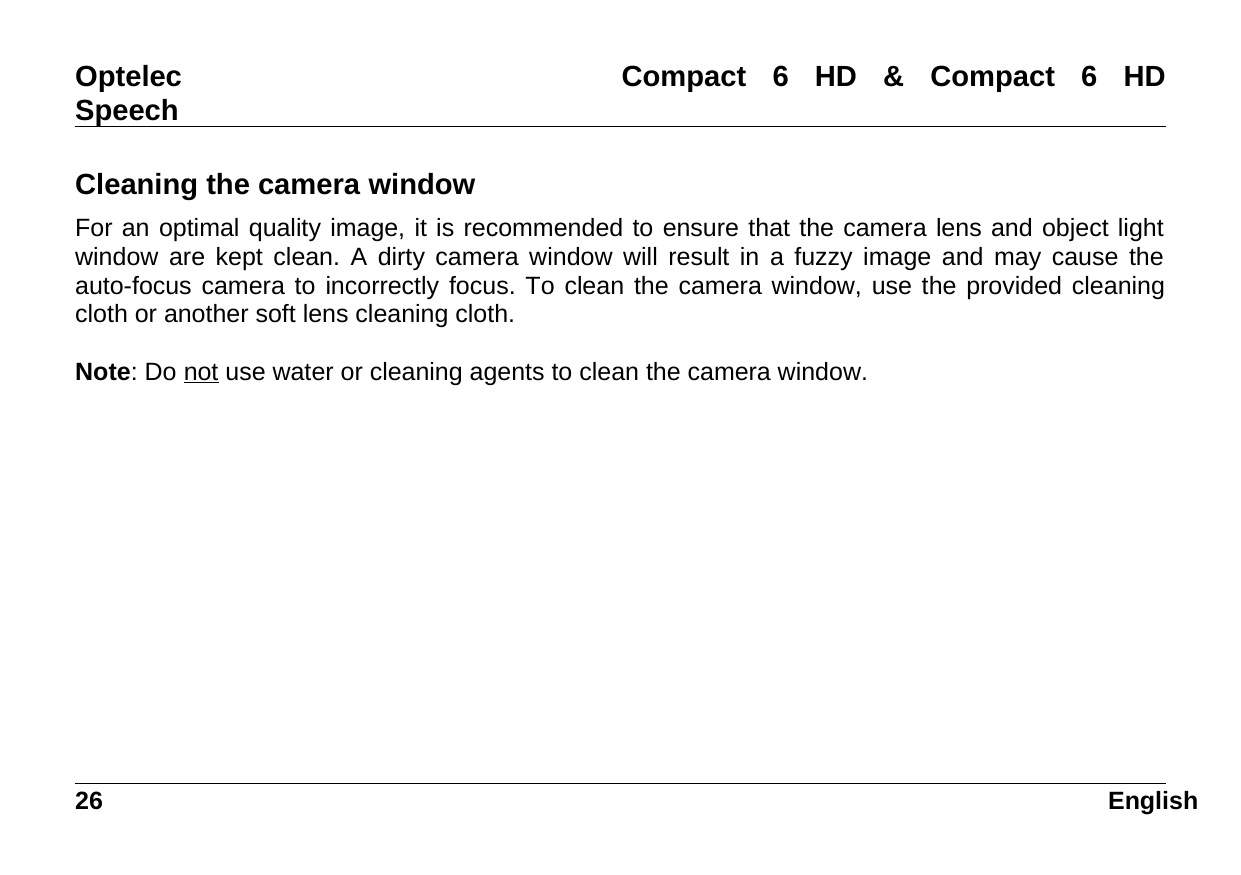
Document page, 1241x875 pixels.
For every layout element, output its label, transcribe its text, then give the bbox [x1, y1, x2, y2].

text Note: Do not use water or cleaning agents to clean the camera window. [75, 357, 1166, 386]
subtitle Cleaning the camera window [75, 167, 1166, 201]
text For an optimal quality image, it is recommended to ensure that the camera lens and object light window are kept clean. A dirty camera window will result in a fuzzy image and may cause the auto-focus camera to incorrectly focus. To clean the camera window, use the provided cleaning cloth or another soft lens cleaning cloth. [75, 213, 1166, 328]
